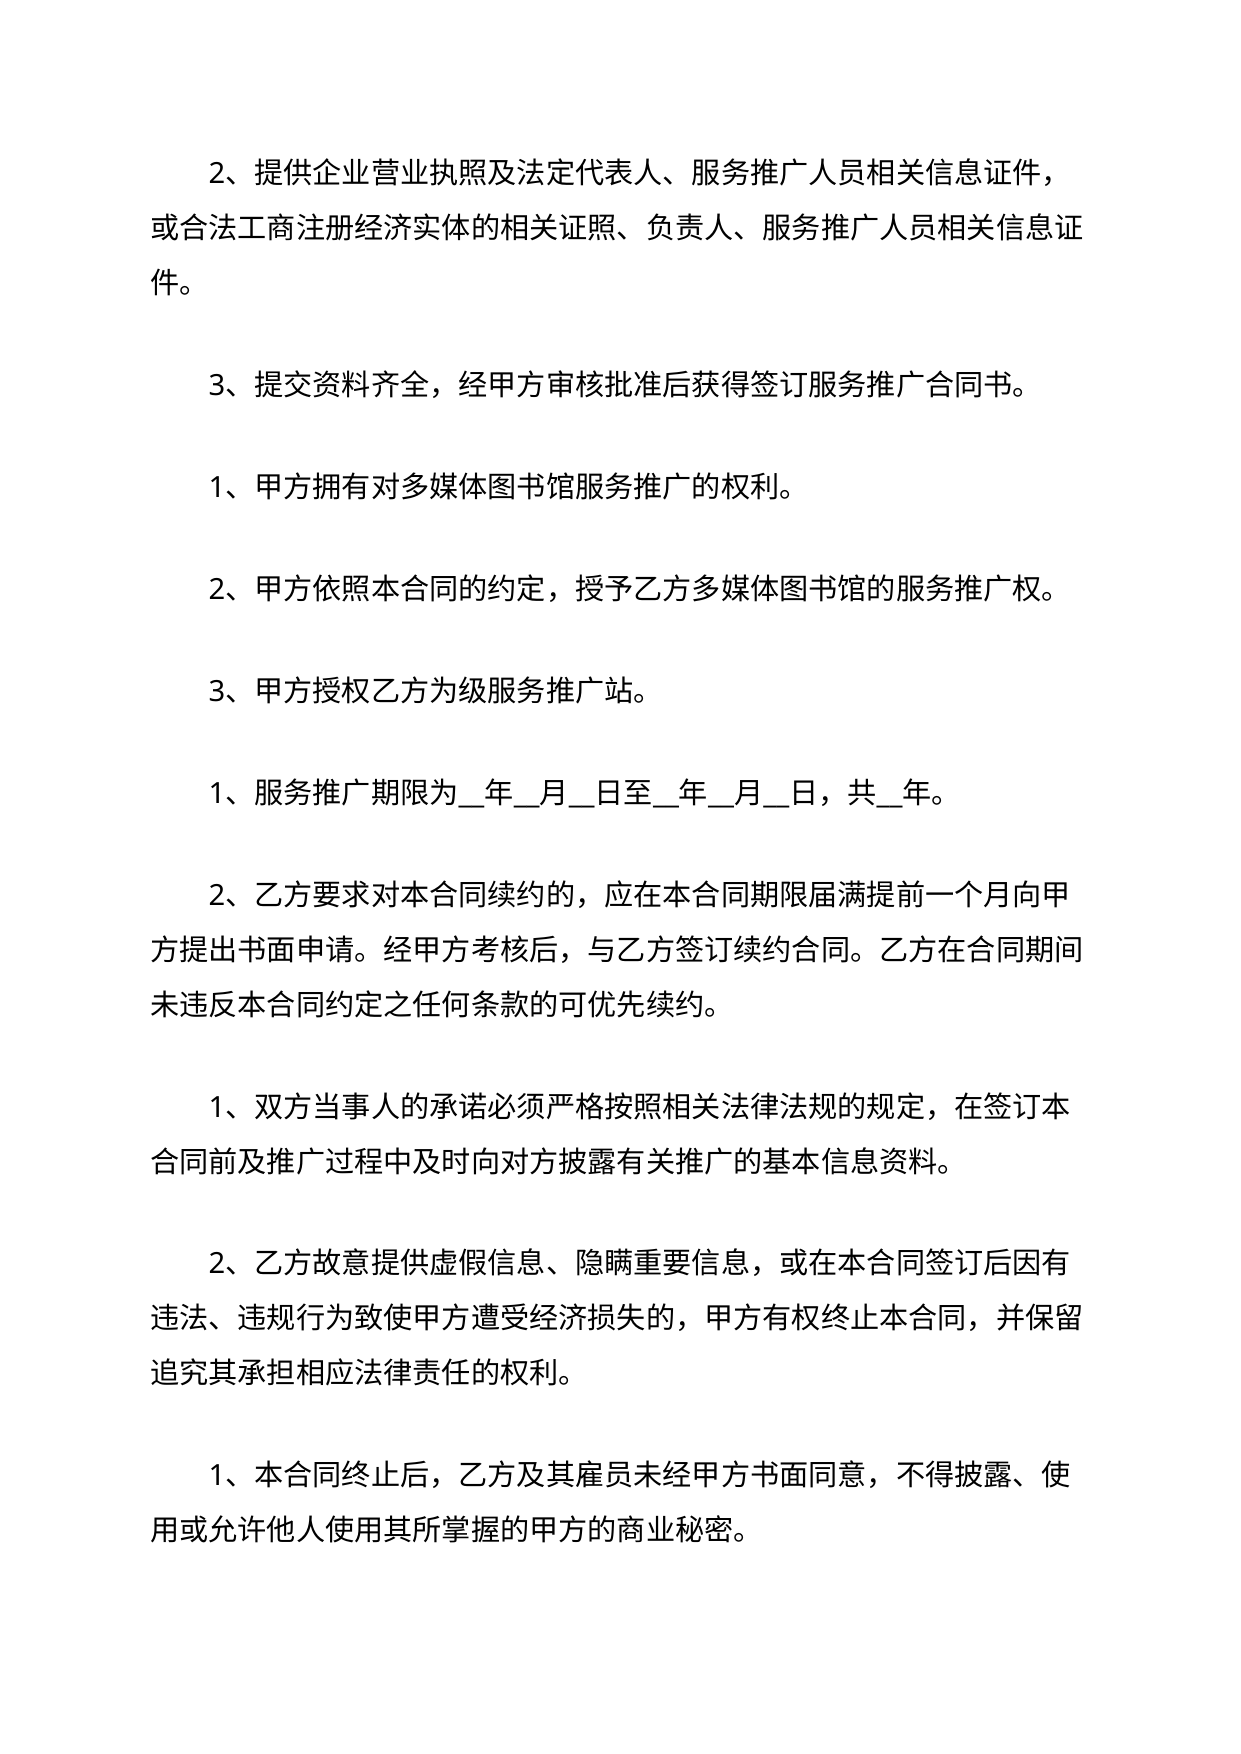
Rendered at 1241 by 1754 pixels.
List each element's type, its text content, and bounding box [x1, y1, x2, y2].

text 1、服务推广期限为__年__月__日至__年__月__日，共__年。 [150, 769, 1090, 812]
text 3、提交资料齐全，经甲方审核批准后获得签订服务推广合同书。 [150, 362, 1090, 404]
text 1、双方当事人的承诺必须严格按照相关法律法规的规定，在签订本合同前及推广过程中及时向对方披露有关推广的基本信息资料。 [150, 1083, 1090, 1181]
text 2、乙方要求对本合同续约的，应在本合同期限届满提前一个月向甲方提出书面申请。经甲方考核后，与乙方签订续约合同。乙方在合同期间未违反本合同约定之任何条款的可优先续约。 [150, 872, 1090, 1024]
text 1、甲方拥有对多媒体图书馆服务推广的权利。 [150, 464, 1090, 506]
text 2、甲方依照本合同的约定，授予乙方多媒体图书馆的服务推广权。 [150, 566, 1090, 608]
text 1、本合同终止后，乙方及其雇员未经甲方书面同意，不得披露、使用或允许他人使用其所掌握的甲方的商业秘密。 [150, 1452, 1090, 1549]
text 2、乙方故意提供虚假信息、隐瞒重要信息，或在本合同签订后因有违法、违规行为致使甲方遭受经济损失的，甲方有权终止本合同，并保留追究其承担相应法律责任的权利。 [150, 1240, 1090, 1392]
text 2、提供企业营业执照及法定代表人、服务推广人员相关信息证件，或合法工商注册经济实体的相关证照、负责人、服务推广人员相关信息证件。 [150, 150, 1090, 302]
text 3、甲方授权乙方为级服务推广站。 [150, 668, 1090, 710]
